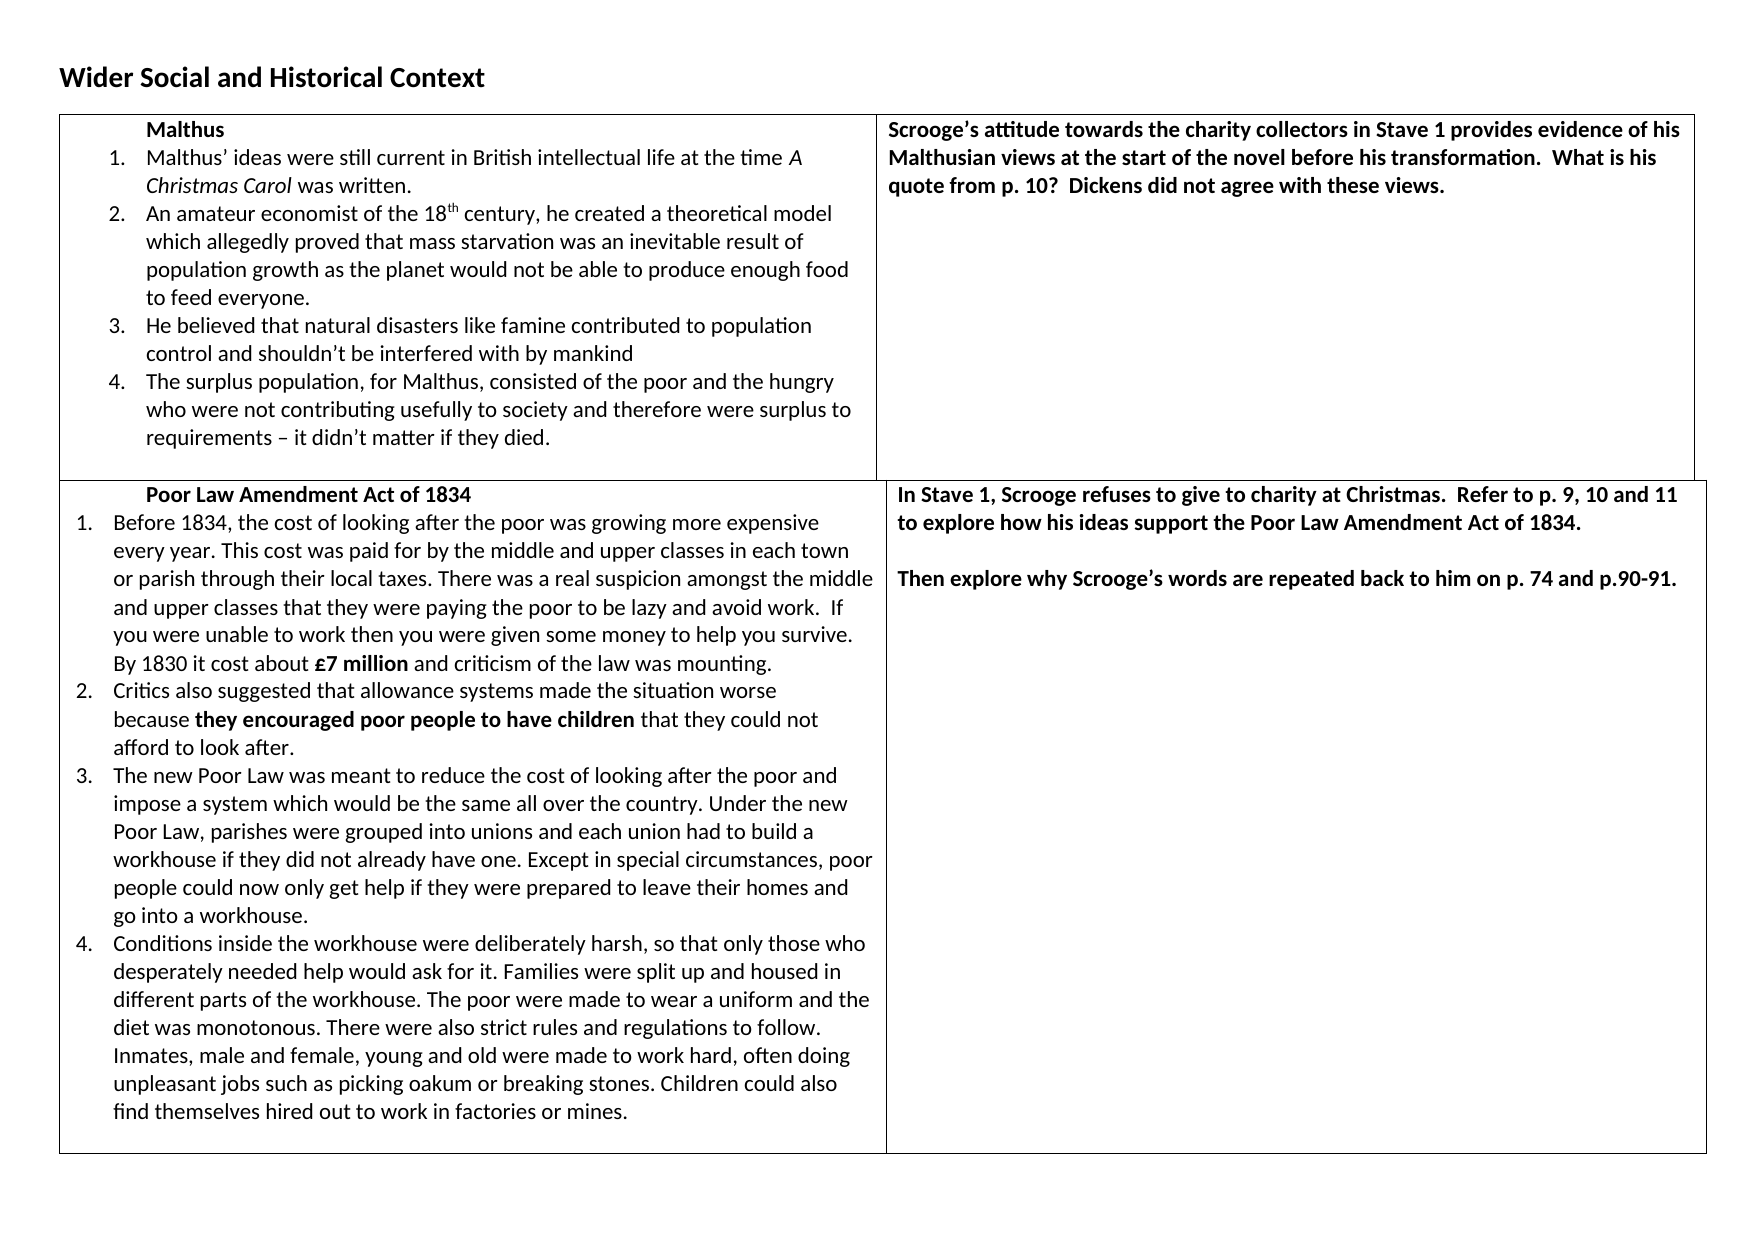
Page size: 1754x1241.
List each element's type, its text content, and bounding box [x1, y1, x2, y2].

table_header Malthus Malthus’ ideas were still current in British intellectual life at the time A Christmas Carol was written. An amateur economist of the 18th century, he created a theoretical model which allegedly proved that mass starvation was an inevitable result of population growth as the planet would not be able to produce enough food to feed everyone. He believed that natural disasters like famine contributed to population control and shouldn’t be interfered with by mankind The surplus population, for Malthus, consisted of the poor and the hungry who were not contributing usefully to society and therefore were surplus to requirements – it didn’t matter if they died. [60, 115, 876, 479]
text Wider Social and Historical Context [59, 59, 1695, 95]
table_header Scrooge’s attitude towards the charity collectors in Stave 1 provides evidence of his Malthusian views at the start of the novel before his transformation. What is his quote from p. 10? Dickens did not agree with these views. [877, 115, 1694, 479]
table_cell Poor Law Amendment Act of 1834 Before 1834, the cost of looking after the poor was growing more expensive every year. This cost was paid for by the middle and upper classes in each town or parish through their local taxes. There was a real suspicion amongst the middle and upper classes that they were paying the poor to be lazy and avoid work. If you were unable to work then you were given some money to help you survive. By 1830 it cost about £7 million and criticism of the law was mounting. Critics also suggested that allowance systems made the situation worse because they encouraged poor people to have children that they could not afford to look after. The new Poor Law was meant to reduce the cost of looking after the poor and impose a system which would be the same all over the country. Under the new Poor Law, parishes were grouped into unions and each union had to build a workhouse if they did not already have one. Except in special circumstances, poor people could now only get help if they were prepared to leave their homes and go into a workhouse. Conditions inside the workhouse were deliberately harsh, so that only those who desperately needed help would ask for it. Families were split up and housed in different parts of the workhouse. The poor were made to wear a uniform and the diet was monotonous. There were also strict rules and regulations to follow. Inmates, male and female, young and old were made to work hard, often doing unpleasant jobs such as picking oakum or breaking stones. Children could also find themselves hired out to work in factories or mines. [60, 481, 886, 1153]
table_cell In Stave 1, Scrooge refuses to give to charity at Christmas. Refer to p. 9, 10 and 11 to explore how his ideas support the Poor Law Amendment Act of 1834. Then explore why Scrooge’s words are repeated back to him on p. 74 and p.90-91. [887, 481, 1706, 1153]
